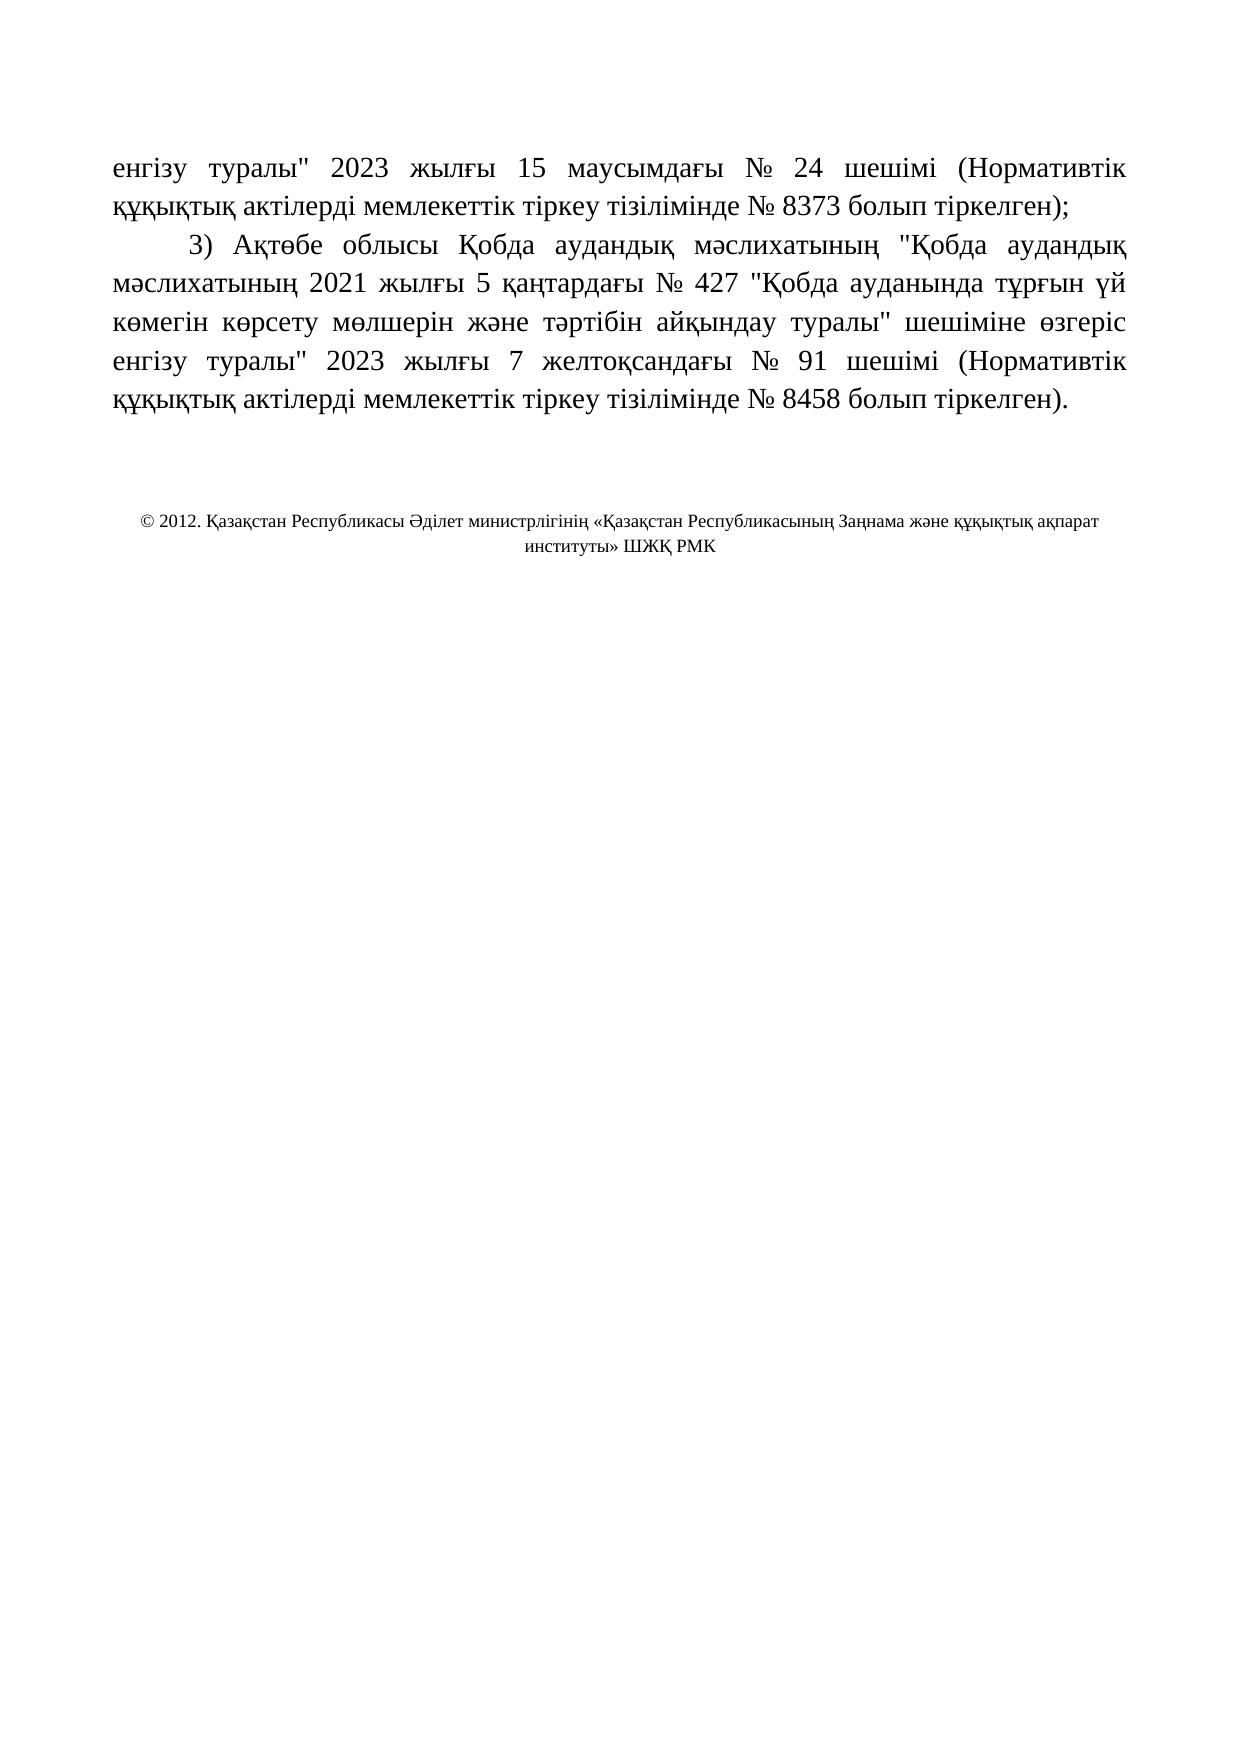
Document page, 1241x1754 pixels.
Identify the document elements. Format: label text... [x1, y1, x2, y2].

text © 2012. Қазақстан Республикасы Әділет министрлігінің «Қазақстан Республикасының Заңнама және құқықтық ақпарат институты» ШЖҚ РМК [112, 510, 1128, 557]
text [112, 150, 1128, 222]
text 3) Ақтөбе облысы Қобда аудандық мәслихатының "Қобда аудандық мәслихатының 2021 жылғы 5 қаңтардағы № 427 "Қобда ауданында тұрғын үй көмегін көрсету мөлшерін және тәртібін айқындау туралы" шешіміне өзгеріс енгізу туралы" 2023 жылғы 7 желтоқсандағы № 91 шешімі (Нормативтік құқықтық актілерді мемлекеттік тіркеу тізілімінде № 8458 болып тіркелген). [112, 227, 1128, 415]
